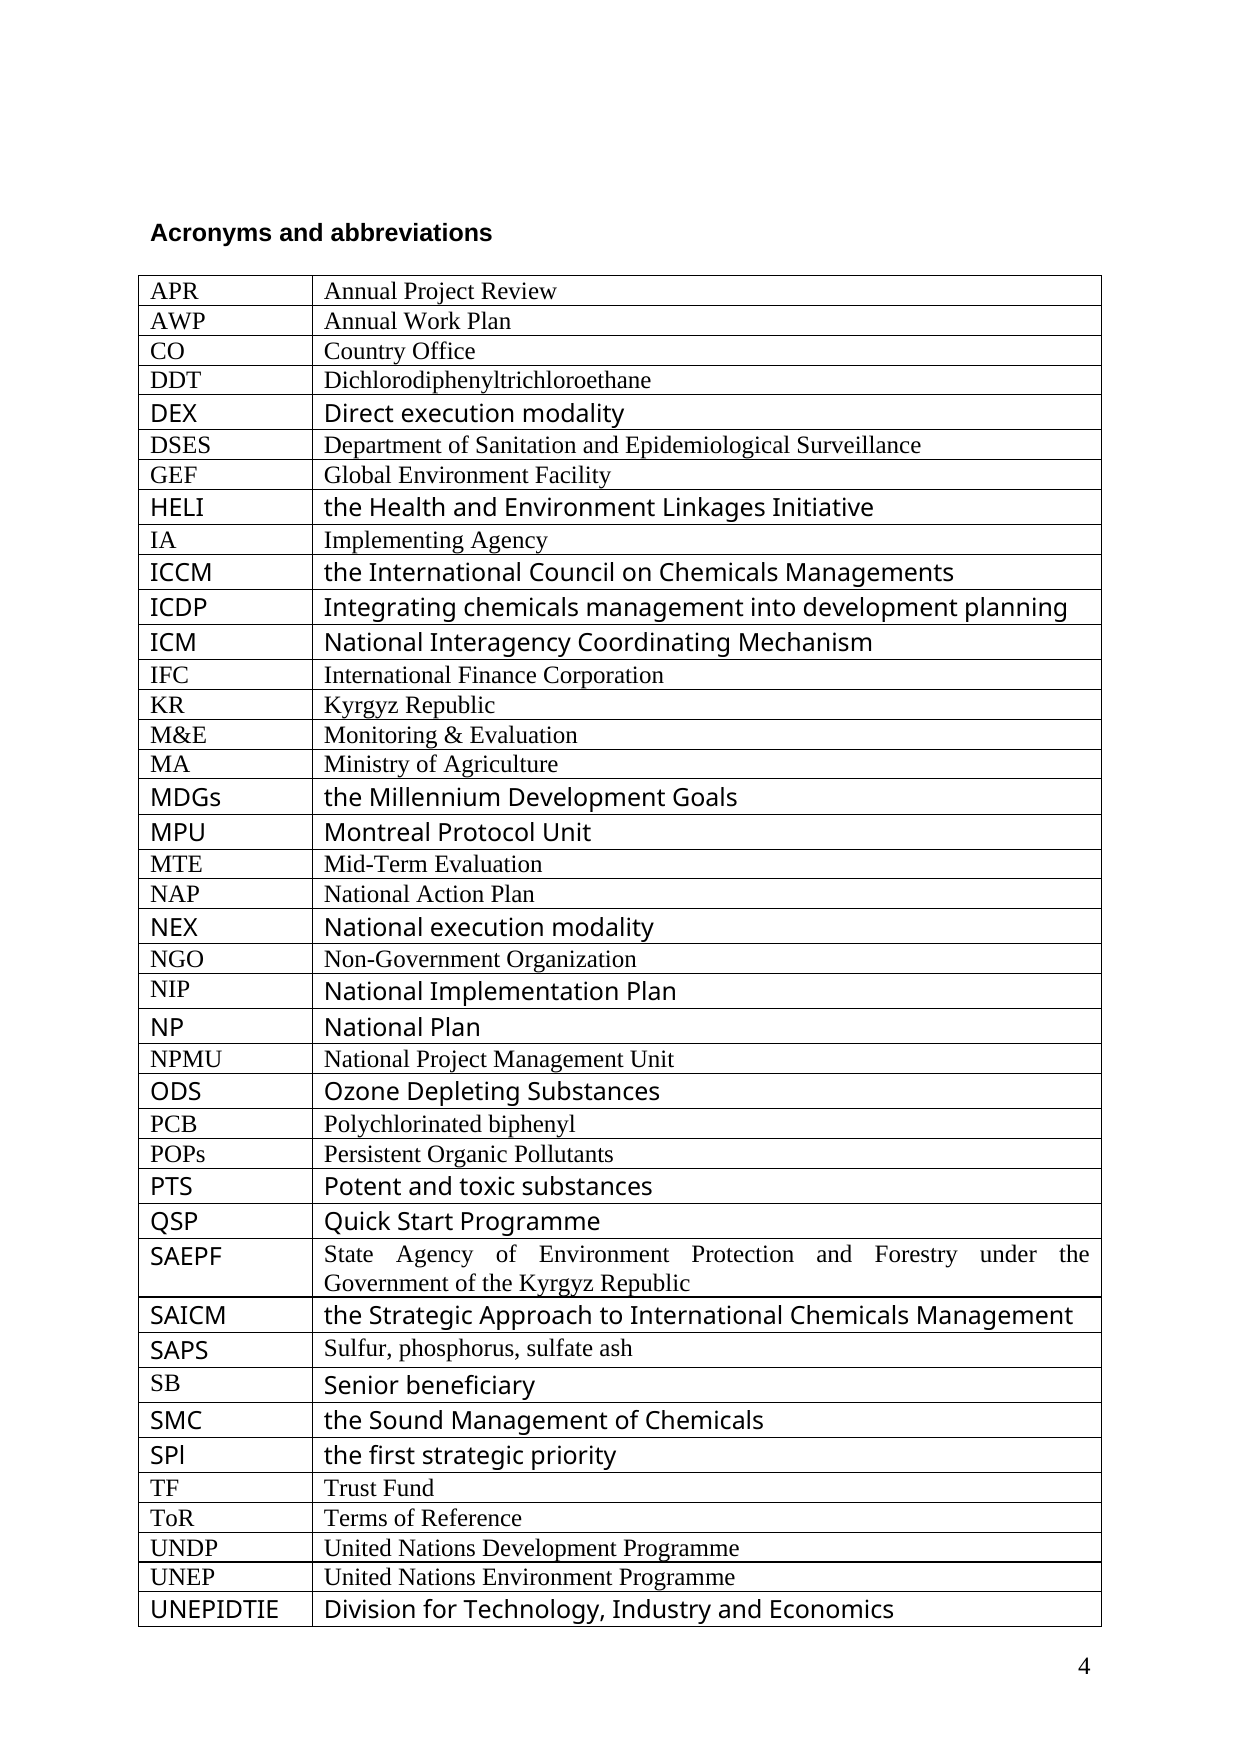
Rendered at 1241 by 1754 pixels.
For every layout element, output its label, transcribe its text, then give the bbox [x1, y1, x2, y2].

table_cell QSP [139, 1204, 312, 1238]
table_cell Department of Sanitation and Epidemiological Surveillance [313, 430, 1101, 459]
table_cell Dichlorodiphenyltrichloroethane [313, 366, 1101, 394]
table_cell UNEP [139, 1563, 312, 1591]
table_cell Protocol Unit [313, 815, 1101, 848]
table_cell Polychlorinated biphenyl [313, 1109, 1101, 1138]
table_cell Quick Start Programme [313, 1204, 1101, 1238]
table_cell Terms of Reference [313, 1503, 1101, 1532]
table_cell the Sound Management of Chemicals [313, 1403, 1101, 1437]
table_cell National Plan [313, 1009, 1101, 1043]
table_cell ICM [139, 625, 312, 659]
table_cell Annual Work Plan [313, 306, 1101, 335]
table_cell SPl [139, 1438, 312, 1472]
table_cell PCB [139, 1109, 312, 1138]
table_cell Senior beneficiary [313, 1368, 1101, 1402]
table_cell National Implementation Plan [313, 974, 1101, 1008]
table_cell DEX [139, 395, 312, 429]
table_cell Implementing Agency [313, 525, 1101, 554]
table_cell International Finance Corporation [313, 660, 1101, 689]
table_cell NGO [139, 944, 312, 973]
table_cell POPs [139, 1139, 312, 1168]
text Acronyms and abbreviations [150, 218, 1090, 246]
table_cell NAP [139, 879, 312, 908]
table_cell ICCM [139, 555, 312, 589]
table_cell HELI [139, 490, 312, 524]
table_cell National execution modality [313, 909, 1101, 943]
table_cell Ministry of Agriculture [313, 750, 1101, 778]
table_cell Direct execution modality [313, 395, 1101, 429]
table_cell Trust Fund [313, 1473, 1101, 1502]
table_cell TF [139, 1473, 312, 1502]
table_cell the Millennium Development Goals [313, 779, 1101, 813]
table_cell [313, 690, 1101, 719]
table_cell United Nations Development Programme [313, 1533, 1101, 1561]
table_cell National Interagency Coordinating Mechanism [313, 625, 1101, 659]
table_cell Integrating chemicals management into development planning [313, 590, 1101, 624]
table_header APR [139, 276, 312, 305]
table_cell Non-Government Organization [313, 944, 1101, 973]
table_cell SAICM [139, 1298, 312, 1332]
table_cell DDT [139, 366, 312, 394]
table_cell UNDP [139, 1533, 312, 1561]
table_cell MDGs [139, 779, 312, 813]
table_cell IFC [139, 660, 312, 689]
table_cell National Project Management Unit [313, 1044, 1101, 1073]
table_cell the International Council on Chemicals Managements [313, 555, 1101, 589]
table_cell SAEPF [139, 1239, 312, 1296]
table_cell Mid-Term Evaluation [313, 850, 1101, 878]
table_cell AWP [139, 306, 312, 335]
table_cell ToR [139, 1503, 312, 1532]
table_cell Monitoring & Evaluation [313, 720, 1101, 748]
table_cell Ozone Depleting Substances [313, 1074, 1101, 1108]
table_cell Division for Technology, Industry and Economics [313, 1592, 1101, 1626]
table_cell ODS [139, 1074, 312, 1108]
table_cell MA [139, 750, 312, 778]
table_cell Potent and toxic substances [313, 1169, 1101, 1203]
table_cell the Strategic Approach to International Chemicals Management [313, 1298, 1101, 1332]
table_cell GEF [139, 460, 312, 489]
table_cell Persistent Organic Pollutants [313, 1139, 1101, 1168]
table_cell MTE [139, 850, 312, 878]
table_cell the Health and Environment Linkages Initiative [313, 490, 1101, 524]
table_cell CO [139, 336, 312, 364]
table_cell State Agency of Environment Protection and Forestry under the Government of the [313, 1239, 1101, 1296]
table_cell UNEPIDTIE [139, 1592, 312, 1626]
table_cell Global Environment Facility [313, 460, 1101, 489]
table_cell United Nations Environment Programme [313, 1563, 1101, 1591]
table_cell MPU [139, 815, 312, 848]
table_cell SB [139, 1368, 312, 1402]
table_cell PTS [139, 1169, 312, 1203]
table_cell SAPS [139, 1333, 312, 1367]
table_cell NEX [139, 909, 312, 943]
table_cell KR [139, 690, 312, 719]
table_cell NIP [139, 974, 312, 1008]
table_cell SMC [139, 1403, 312, 1437]
table_cell NPMU [139, 1044, 312, 1073]
table_cell ICDP [139, 590, 312, 624]
table_cell DSES [139, 430, 312, 459]
table_header Annual Project Review [313, 276, 1101, 305]
table_cell M&E [139, 720, 312, 748]
table_cell NP [139, 1009, 312, 1043]
table_cell the first strategic priority [313, 1438, 1101, 1472]
table_cell Sulfur, phosphorus, sulfate ash [313, 1333, 1101, 1367]
table_cell Country Office [313, 336, 1101, 364]
table_cell IA [139, 525, 312, 554]
table_cell National Action Plan [313, 879, 1101, 908]
